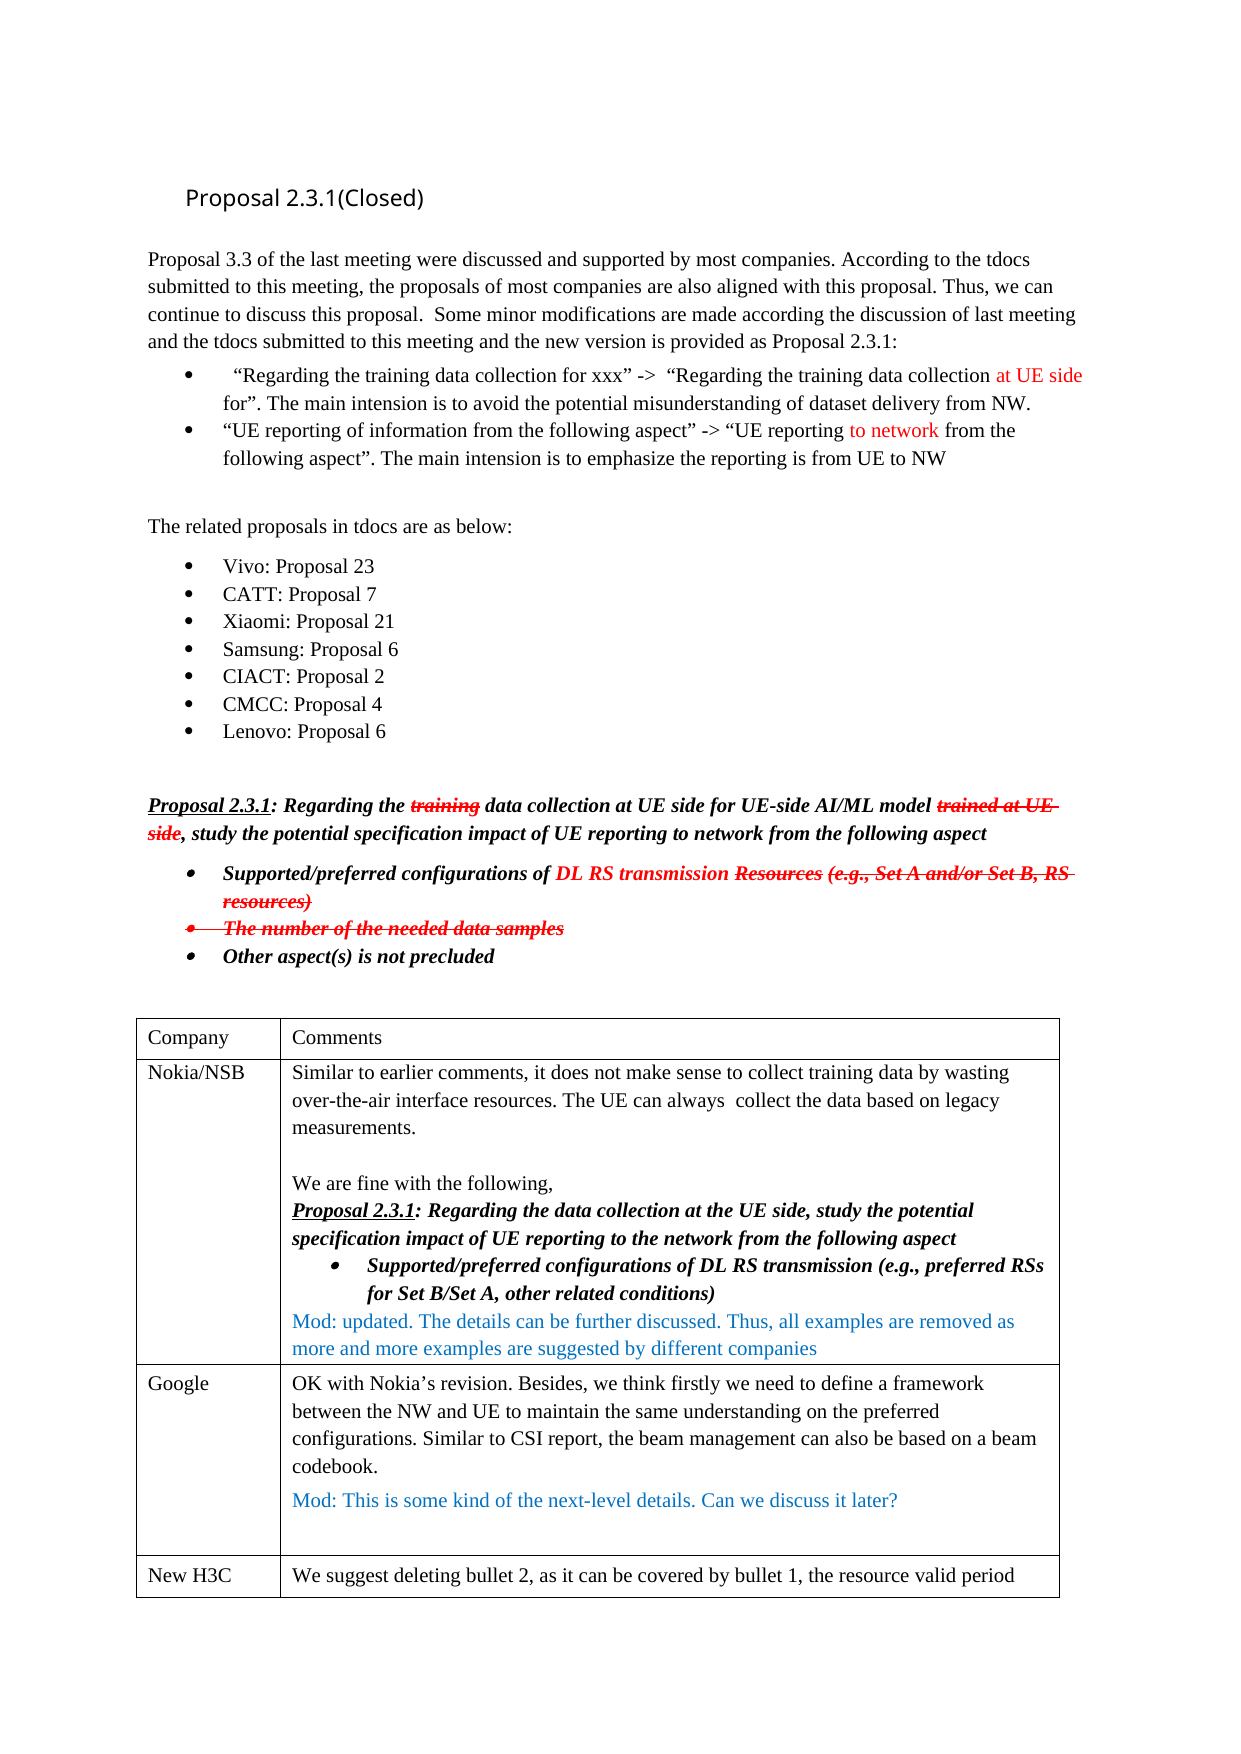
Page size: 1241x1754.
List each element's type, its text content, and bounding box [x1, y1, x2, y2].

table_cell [281, 1556, 1059, 1597]
table_cell New H3C [137, 1556, 280, 1597]
text Proposal 2.3.1(Closed) [148, 181, 1093, 213]
list Vivo: Proposal 23 [185, 554, 1093, 578]
list CIACT: Proposal 2 [185, 664, 1093, 688]
table_header Company [137, 1019, 280, 1059]
text Proposal 3.3 of the last meeting were discussed and supported by most companies. According to the tdocs submitted to this meeting, the proposals of most companies are also aligned with this proposal. Thus, we can continue to discuss this proposal. Some minor modifications are made according the discussion of last meeting and the tdocs submitted to this meeting and the new version is provided as Proposal 2.3.1: [148, 247, 1093, 353]
table_cell OK with Nokia’s revision. Besides, we think firstly we need to define a framework between the NW and UE to maintain the same understanding on the preferred configurations. Similar to CSI report, the beam management can also be based on a beam codebook. Mod: This is some kind of the next-level details. Can we discuss it later? [281, 1365, 1059, 1555]
table_cell Nokia/NSB [137, 1060, 280, 1364]
list Supported/preferred configurations of DL RS transmission Resources (e.g., Set A and/or Set B, RS resources) [185, 861, 1093, 913]
list Xiaomi: Proposal 21 [185, 609, 1093, 633]
list CATT: Proposal 7 [185, 581, 1093, 606]
text The related proposals in tdocs are as below: [148, 514, 1093, 538]
table_cell Google [137, 1365, 280, 1555]
text Proposal 2.3.1: Regarding the training data collection at UE side for UE-side AI/ML model trained at UE side, study the potential specification impact of UE reporting to network from the following aspect [148, 793, 1093, 845]
list Lenovo: Proposal 6 [185, 719, 1093, 743]
table_header Comments [281, 1019, 1059, 1059]
list The number of the needed data samples [185, 916, 1093, 940]
list “Regarding the training data collection for xxx” -> “Regarding the training data collection at UE side for”. The main intension is to avoid the potential misunderstanding of dataset delivery from NW. [185, 363, 1093, 415]
list CMCC: Proposal 4 [185, 692, 1093, 716]
list Samsung: Proposal 6 [185, 637, 1093, 661]
list “UE reporting of information from the following aspect” -> “UE reporting to network from the following aspect”. The main intension is to emphasize the reporting is from UE to NW [185, 418, 1093, 470]
table_cell Similar to earlier comments, it does not make sense to collect training data by wasting over-the-air interface resources. The UE can always collect the data based on legacy measurements. We are fine with the following, Proposal 2.3.1: Regarding the data collection at the UE side, study the potential specification impact of UE reporting to the network from the following aspect Supported/preferred configurations of DL RS transmission (e.g., preferred RSs for Set B/Set A, other related conditions) Mod: updated. The details can be further discussed. Thus, all examples are removed as more and more examples are suggested by different companies [281, 1060, 1059, 1364]
list Other aspect(s) is not precluded [185, 944, 1093, 968]
